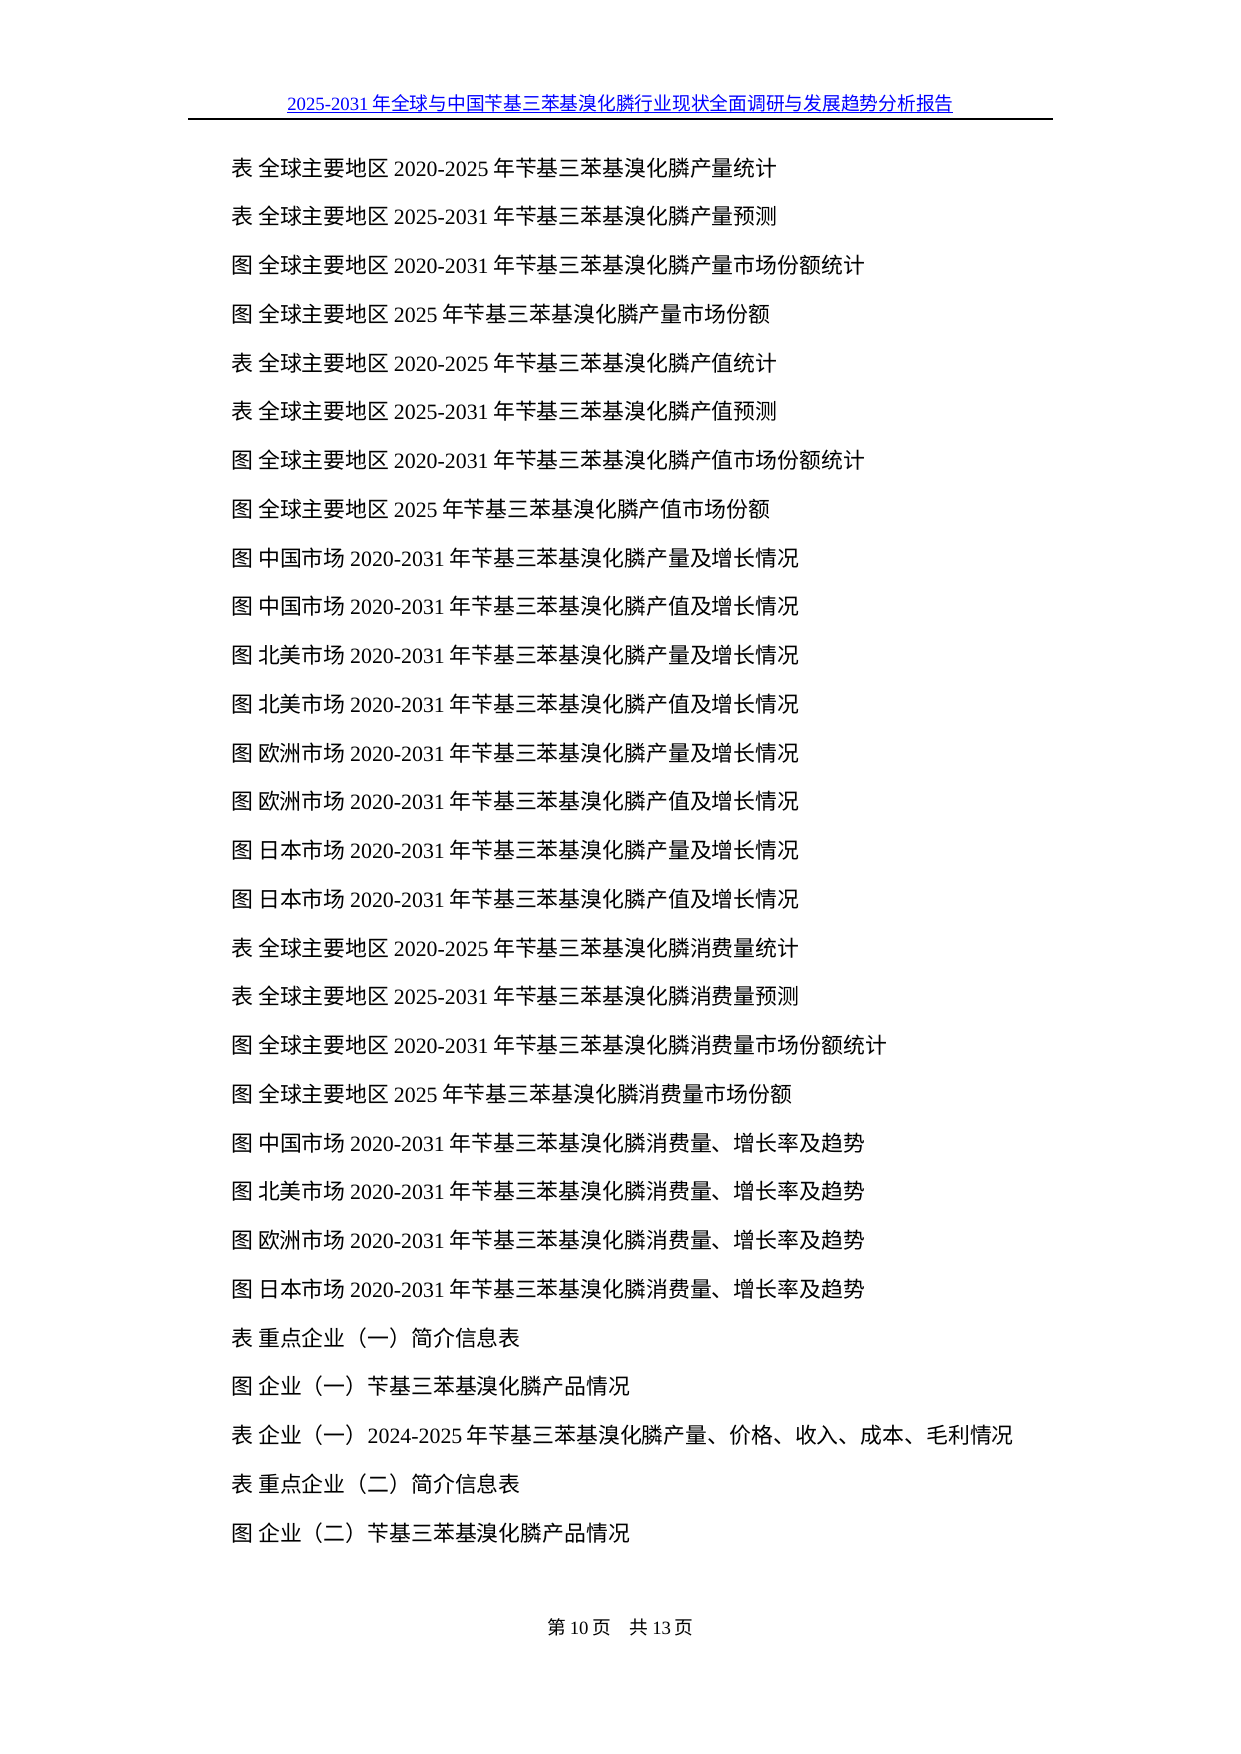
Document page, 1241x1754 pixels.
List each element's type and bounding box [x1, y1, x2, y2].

text [187, 150, 1053, 1548]
